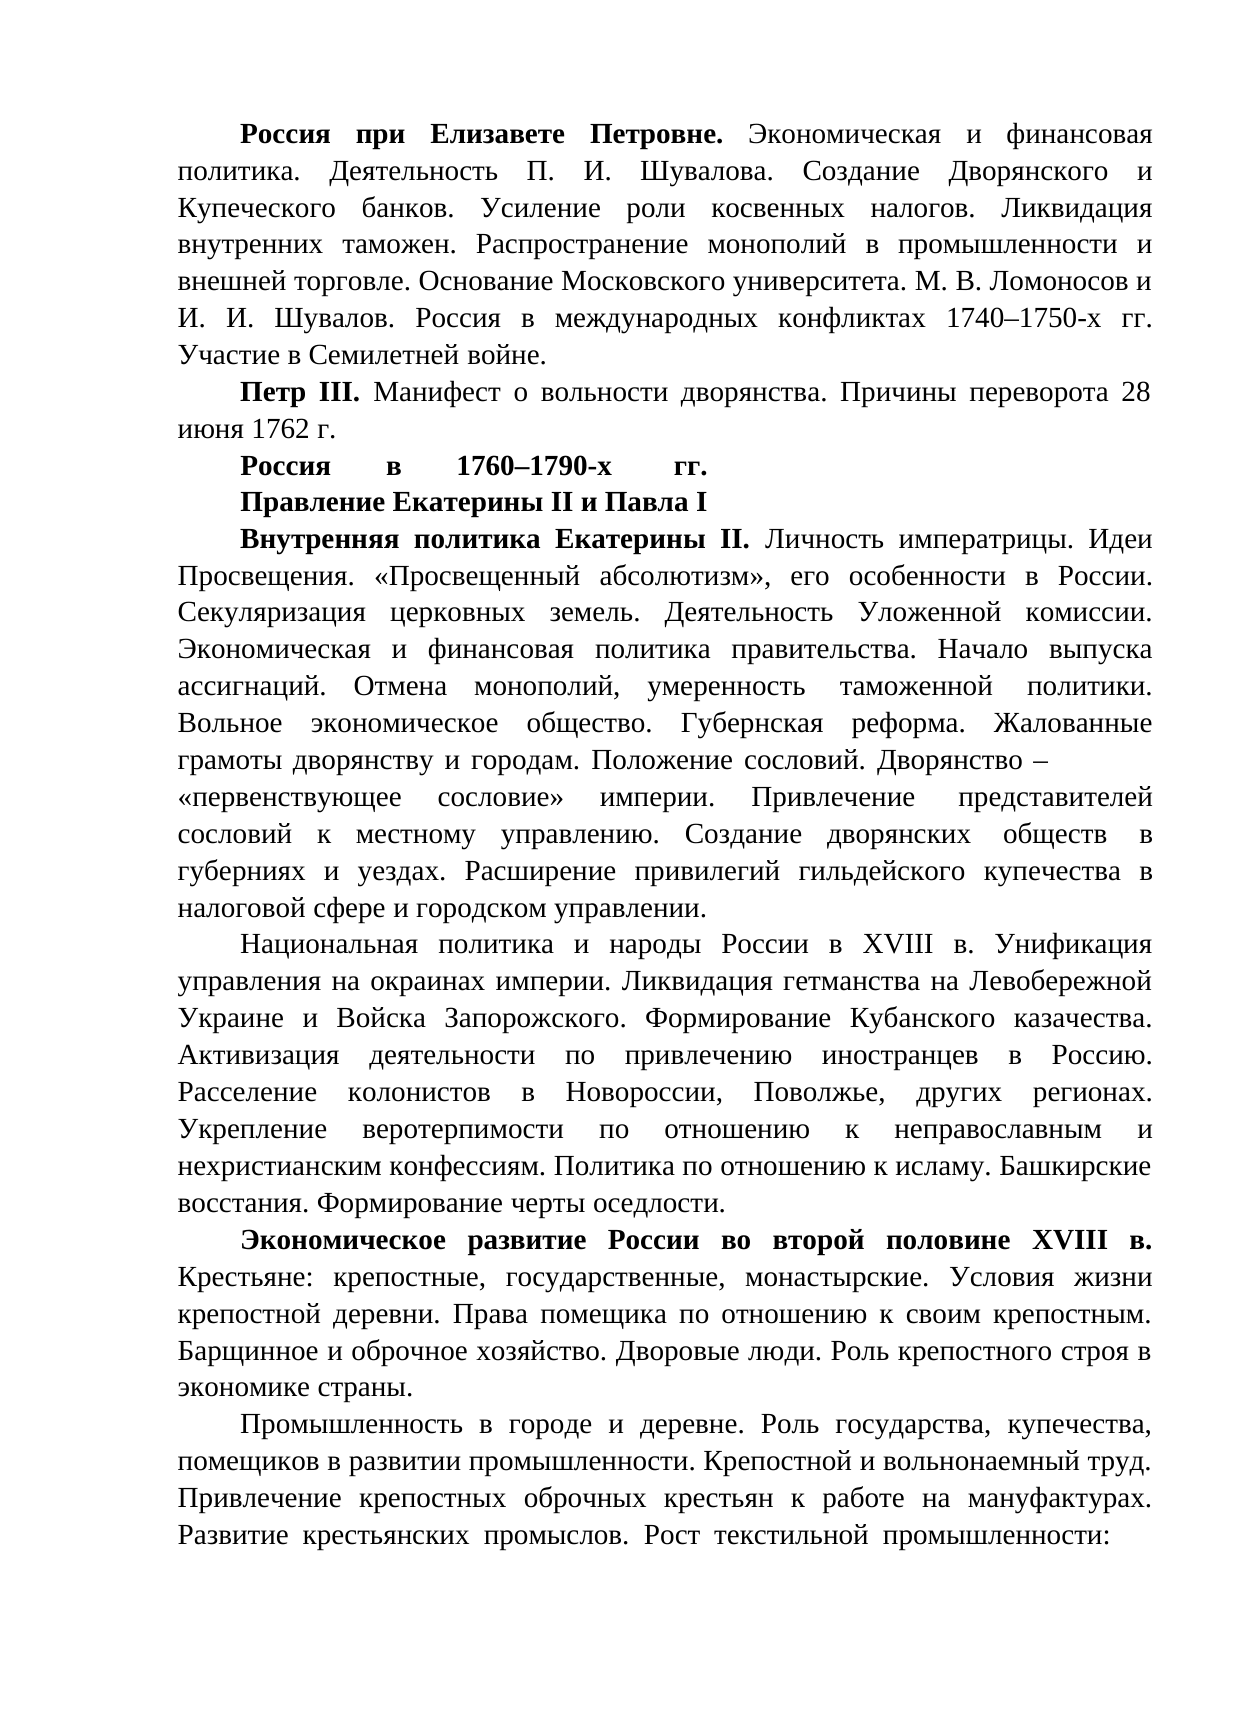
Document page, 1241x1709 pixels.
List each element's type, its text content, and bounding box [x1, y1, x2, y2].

text Россия при Елизавете Петровне. Экономическая и финансовая политика. Деятельность П. И. Шувалова. Создание Дворянского и Купеческого банков. Усиление роли косвенных налогов. Ликвидация внутренних таможен. Распространение монополий в промышленности и внешней торговле. Основание Московского университета. М. В. Ломоносов и И. И. Шувалов. Россия в международных конфликтах 1740–1750-х гг. Участие в Семилетней войне. [177, 116, 1153, 371]
text Внутренняя политика Екатерины II. Личность императрицы. Идеи Просвещения. «Просвещенный абсолютизм», его особенности в России. Секуляризация церковных земель. Деятельность Уложенной комиссии. Экономическая и финансовая политика правительства. Начало выпуска ассигнаций. Отмена монополий, умеренность таможенной политики. Вольное экономическое общество. Губернская реформа. Жалованные грамоты дворянству и городам. Положение сословий. Дворянство – [177, 521, 1153, 776]
text Промышленность в городе и деревне. Роль государства, купечества, помещиков в развитии промышленности. Крепостной и вольнонаемный труд. Привлечение крепостных оброчных крестьян к работе на мануфактурах. Развитие крестьянских промыслов. Рост текстильной промышленности: [177, 1406, 1152, 1551]
subtitle Россия в 1760–1790-х гг. Правление Екатерины II и Павла I [240, 448, 707, 518]
text Петр III. Манифест о вольности дворянства. Причины переворота 28 июня 1762 г. [177, 374, 1151, 444]
text Экономическое развитие России во второй половине XVIII в. Крестьяне: крепостные, государственные, монастырские. Условия жизни крепостной деревни. Права помещика по отношению к своим крепостным. Барщинное и оброчное хозяйство. Дворовые люди. Роль крепостного строя в экономике страны. [177, 1222, 1152, 1403]
text «первенствующее сословие» империи. Привлечение представителей сословий к местному управлению. Создание дворянских обществ в губерниях и уездах. Расширение привилегий гильдейского купечества в налоговой сфере и городском управлении. [177, 779, 1153, 923]
text Национальная политика и народы России в XVIII в. Унификация управления на окраинах империи. Ликвидация гетманства на Левобережной Украине и Войска Запорожского. Формирование Кубанского казачества. Активизация деятельности по привлечению иностранцев в Россию. Расселение колонистов в Новороссии, Поволжье, других регионах. Укрепление веротерпимости по отношению к неправославным и нехристианским конфессиям. Политика по отношению к исламу. Башкирские восстания. Формирование черты оседлости. [177, 927, 1153, 1218]
